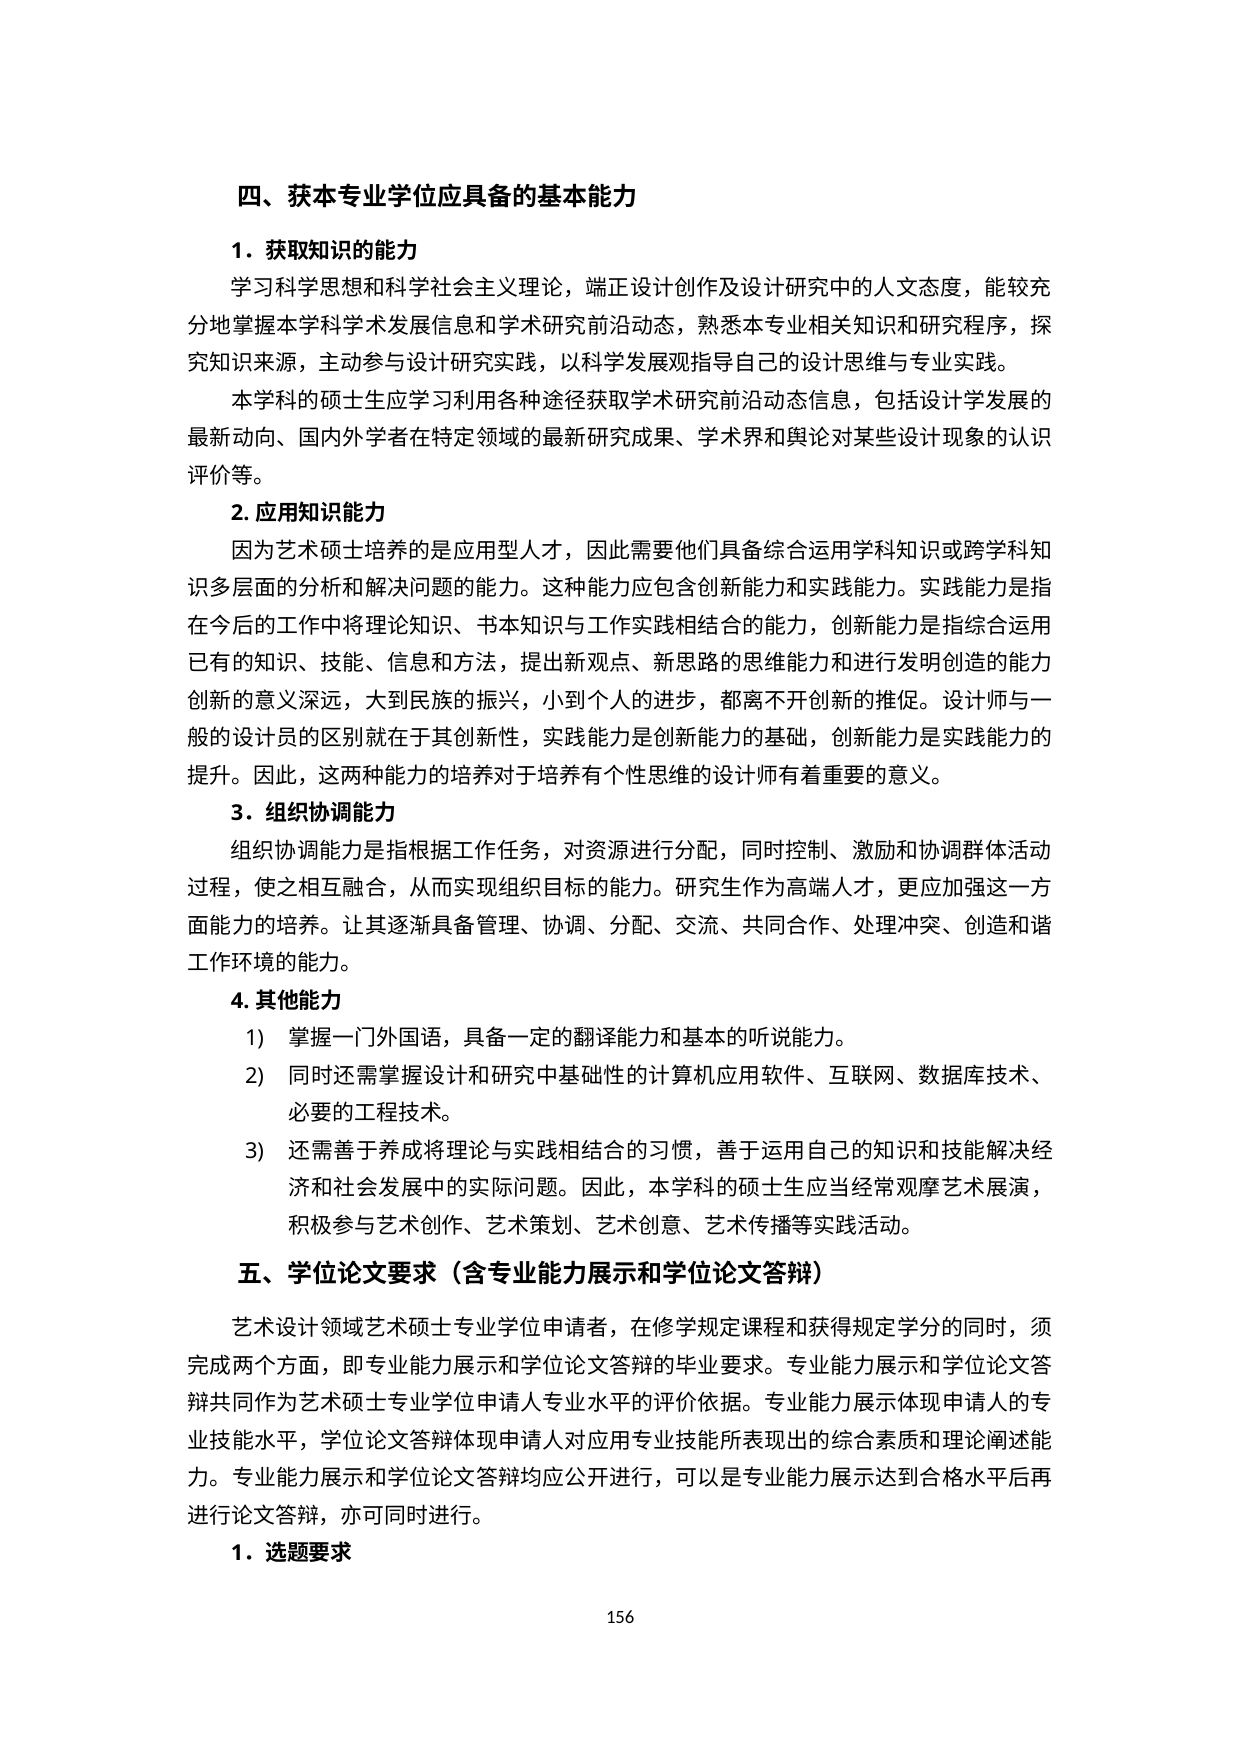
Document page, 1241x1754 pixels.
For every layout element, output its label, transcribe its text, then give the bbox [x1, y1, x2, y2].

list 掌握一门外国语，具备一定的翻译能力和基本的听说能力。 [245, 1014, 1053, 1052]
text 艺术设计领域艺术硕士专业学位申请者，在修学规定课程和获得规定学分的同时，须完成两个方面，即专业能力展示和学位论文答辩的毕业要求。专业能力展示和学位论文答辩共同作为艺术硕士专业学位申请人专业水平的评价依据。专业能力展示体现申请人的专业技能水平，学位论文答辩体现申请人对应用专业技能所表现出的综合素质和理论阐述能力。专业能力展示和学位论文答辩均应公开进行，可以是专业能力展示达到合格水平后再进行论文答辩，亦可同时进行。 [187, 1304, 1053, 1529]
text 五、学位论文要求（含专业能力展示和学位论文答辩） [187, 1239, 1053, 1304]
text 学习科学思想和科学社会主义理论，端正设计创作及设计研究中的人文态度，能较充分地掌握本学科学术发展信息和学术研究前沿动态，熟悉本专业相关知识和研究程序，探究知识来源，主动参与设计研究实践，以科学发展观指导自己的设计思维与专业实践。 [187, 264, 1053, 377]
list 还需善于养成将理论与实践相结合的习惯，善于运用自己的知识和技能解决经济和社会发展中的实际问题。因此，本学科的硕士生应当经常观摩艺术展演，积极参与艺术创作、艺术策划、艺术创意、艺术传播等实践活动。 [245, 1127, 1053, 1239]
text 因为艺术硕士培养的是应用型人才，因此需要他们具备综合运用学科知识或跨学科知识多层面的分析和解决问题的能力。这种能力应包含创新能力和实践能力。实践能力是指在今后的工作中将理论知识、书本知识与工作实践相结合的能力，创新能力是指综合运用已有的知识、技能、信息和方法，提出新观点、新思路的思维能力和进行发明创造的能力。创新的意义深远，大到民族的振兴，小到个人的进步，都离不开创新的推促。设计师与一般的设计员的区别就在于其创新性，实践能力是创新能力的基础，创新能力是实践能力的提升。因此，这两种能力的培养对于培养有个性思维的设计师有着重要的意义。 [187, 527, 1053, 789]
text 组织协调能力是指根据工作任务，对资源进行分配，同时控制、激励和协调群体活动过程，使之相互融合，从而实现组织目标的能力。研究生作为高端人才，更应加强这一方面能力的培养。让其逐渐具备管理、协调、分配、交流、共同合作、处理冲突、创造和谐工作环境的能力。 [187, 827, 1053, 977]
text 1．获取知识的能力 [187, 227, 1053, 264]
list 同时还需掌握设计和研究中基础性的计算机应用软件、互联网、数据库技术、必要的工程技术。 [245, 1052, 1053, 1127]
text 3．组织协调能力 [187, 789, 1053, 827]
text 4. 其他能力 [187, 977, 1053, 1014]
text 1．选题要求 [187, 1529, 1053, 1567]
text 本学科的硕士生应学习利用各种途径获取学术研究前沿动态信息，包括设计学发展的最新动向、国内外学者在特定领域的最新研究成果、学术界和舆论对某些设计现象的认识评价等。 [187, 377, 1053, 489]
text 四、获本专业学位应具备的基本能力 [187, 162, 1053, 227]
text 2. 应用知识能力 [187, 489, 1053, 527]
